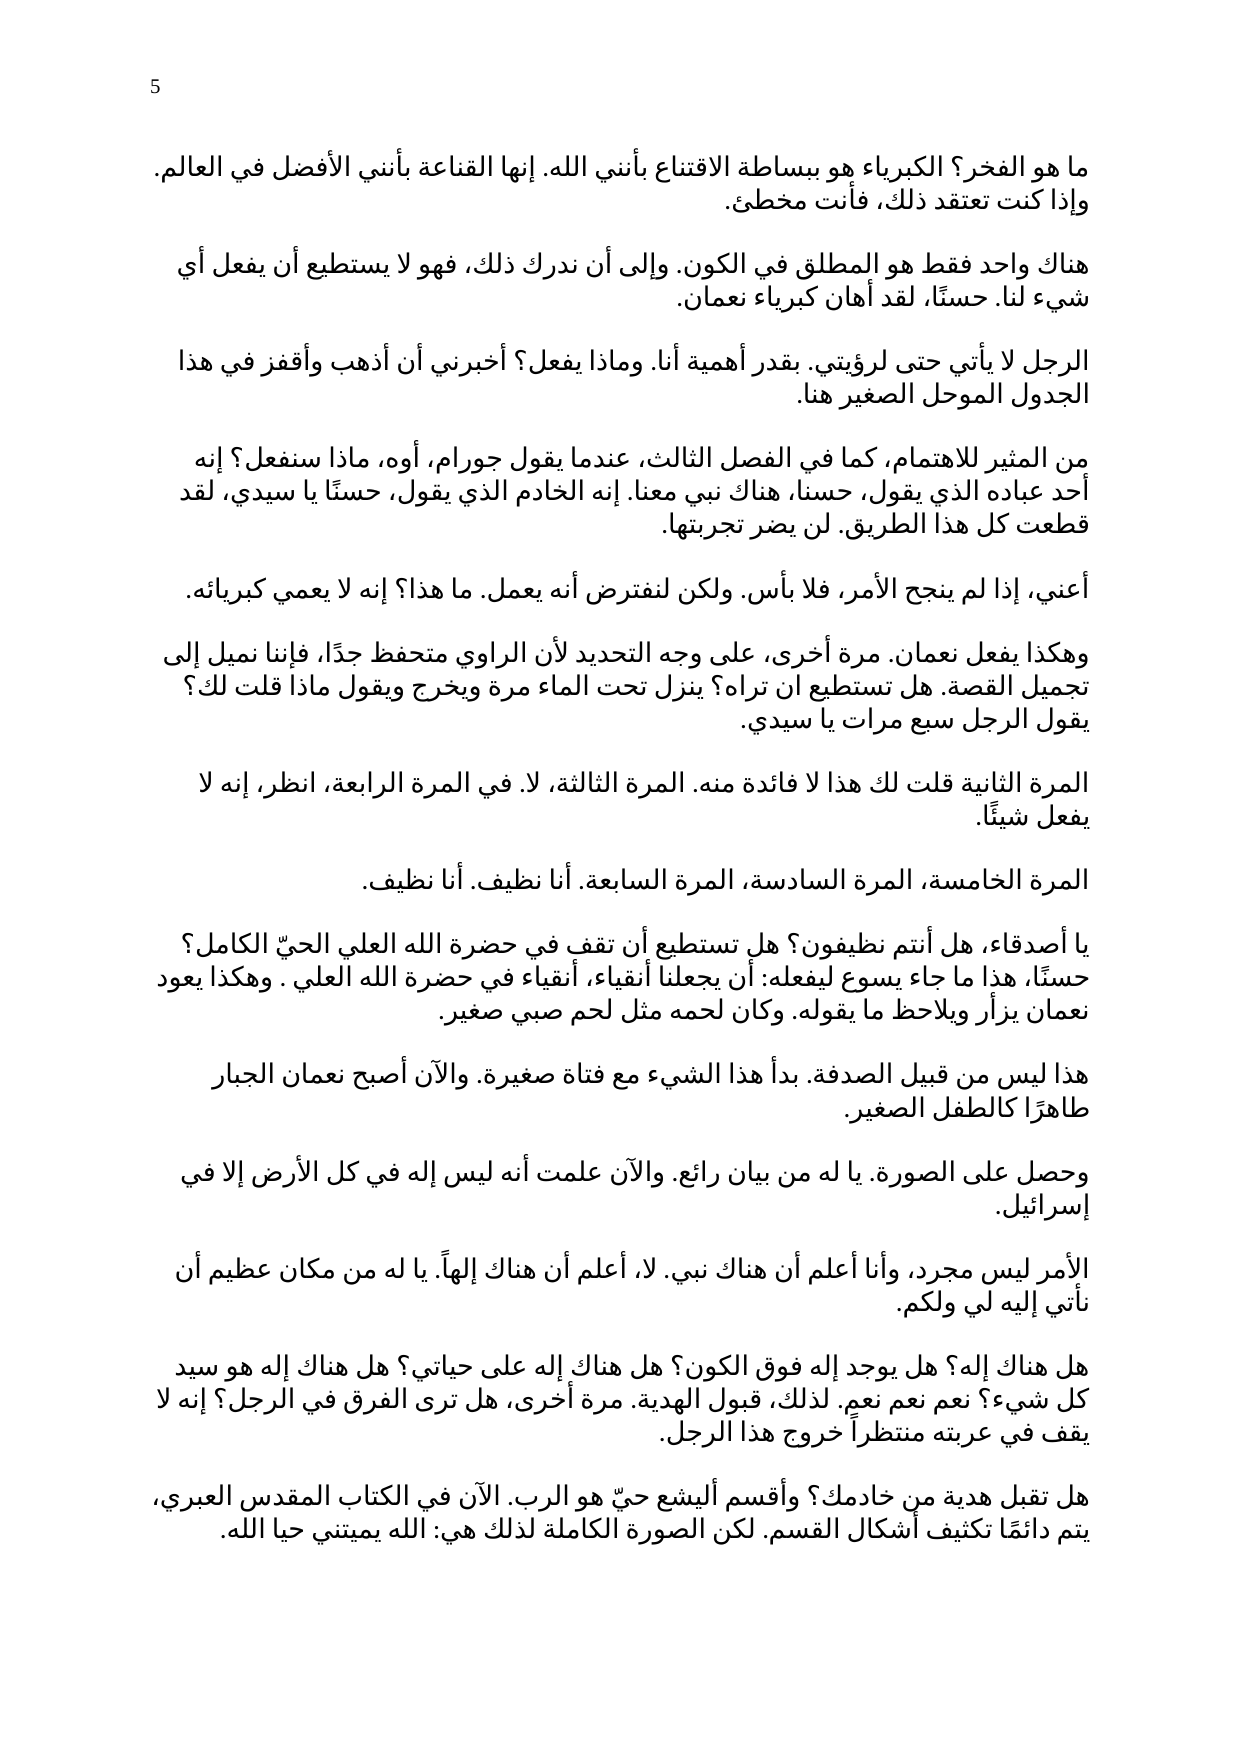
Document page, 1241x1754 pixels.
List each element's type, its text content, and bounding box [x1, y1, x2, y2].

text هذا ليس من قبيل الصدفة. بدأ هذا الشيء مع فتاة صغيرة. والآن أصبح نعمان الجبار طاهرًا كالطفل الصغير. [150, 1058, 1090, 1124]
text هل تقبل هدية من خادمك؟ وأقسم أليشع حيّ هو الرب. الآن في الكتاب المقدس العبري، يتم دائمًا تكثيف أشكال القسم. لكن الصورة الكاملة لذلك هي: الله يميتني حيا الله. [150, 1479, 1090, 1546]
text ما هو الفخر؟ الكبرياء هو ببساطة الاقتناع بأنني الله. إنها القناعة بأنني الأفضل في العالم. وإذا كنت تعتقد ذلك، فأنت مخطئ. [150, 150, 1090, 216]
text من المثير للاهتمام، كما في الفصل الثالث، عندما يقول جورام، أوه، ماذا سنفعل؟ إنه أحد عباده الذي يقول، حسنا، هناك نبي معنا. إنه الخادم الذي يقول، حسنًا يا سيدي، لقد قطعت كل هذا الطريق. لن يضر تجربتها. [150, 442, 1090, 541]
text الأمر ليس مجرد، وأنا أعلم أن هناك نبي. لا، أعلم أن هناك إلهاً. يا له من مكان عظيم أن نأتي إليه لي ولكم. [150, 1252, 1090, 1318]
text المرة الثانية قلت لك هذا لا فائدة منه. المرة الثالثة، لا. في المرة الرابعة، انظر، إنه لا يفعل شيئًا. [150, 766, 1090, 832]
text يا أصدقاء، هل أنتم نظيفون؟ هل تستطيع أن تقف في حضرة الله العلي الحيّ الكامل؟ حسنًا، هذا ما جاء يسوع ليفعله: أن يجعلنا أنقياء، أنقياء في حضرة الله العلي . وهكذا يعود نعمان يزأر ويلاحظ ما يقوله. وكان لحمه مثل لحم صبي صغير. [150, 927, 1090, 1027]
text المرة الخامسة، المرة السادسة، المرة السابعة. أنا نظيف. أنا نظيف. [150, 863, 1090, 896]
text أعني، إذا لم ينجح الأمر، فلا بأس. ولكن لنفترض أنه يعمل. ما هذا؟ إنه لا يعمي كبريائه. [150, 572, 1090, 605]
text وحصل على الصورة. يا له من بيان رائع. والآن علمت أنه ليس إله في كل الأرض إلا في إسرائيل. [150, 1155, 1090, 1221]
text هل هناك إله؟ هل يوجد إله فوق الكون؟ هل هناك إله على حياتي؟ هل هناك إله هو سيد كل شيء؟ نعم نعم نعم. لذلك، قبول الهدية. مرة أخرى، هل ترى الفرق في الرجل؟ إنه لا يقف في عربته منتظراً خروج هذا الرجل. [150, 1349, 1090, 1448]
text هناك واحد فقط هو المطلق في الكون. وإلى أن ندرك ذلك، فهو لا يستطيع أن يفعل أي شيء لنا. حسنًا، لقد أهان كبرياء نعمان. [150, 247, 1090, 313]
text الرجل لا يأتي حتى لرؤيتي. بقدر أهمية أنا. وماذا يفعل؟ أخبرني أن أذهب وأقفز في هذا الجدول الموحل الصغير هنا. [150, 344, 1090, 410]
text وهكذا يفعل نعمان. مرة أخرى، على وجه التحديد لأن الراوي متحفظ جدًا، فإننا نميل إلى تجميل القصة. هل تستطيع ان تراه؟ ينزل تحت الماء مرة ويخرج ويقول ماذا قلت لك؟ يقول الرجل سبع مرات يا سيدي. [150, 636, 1090, 735]
